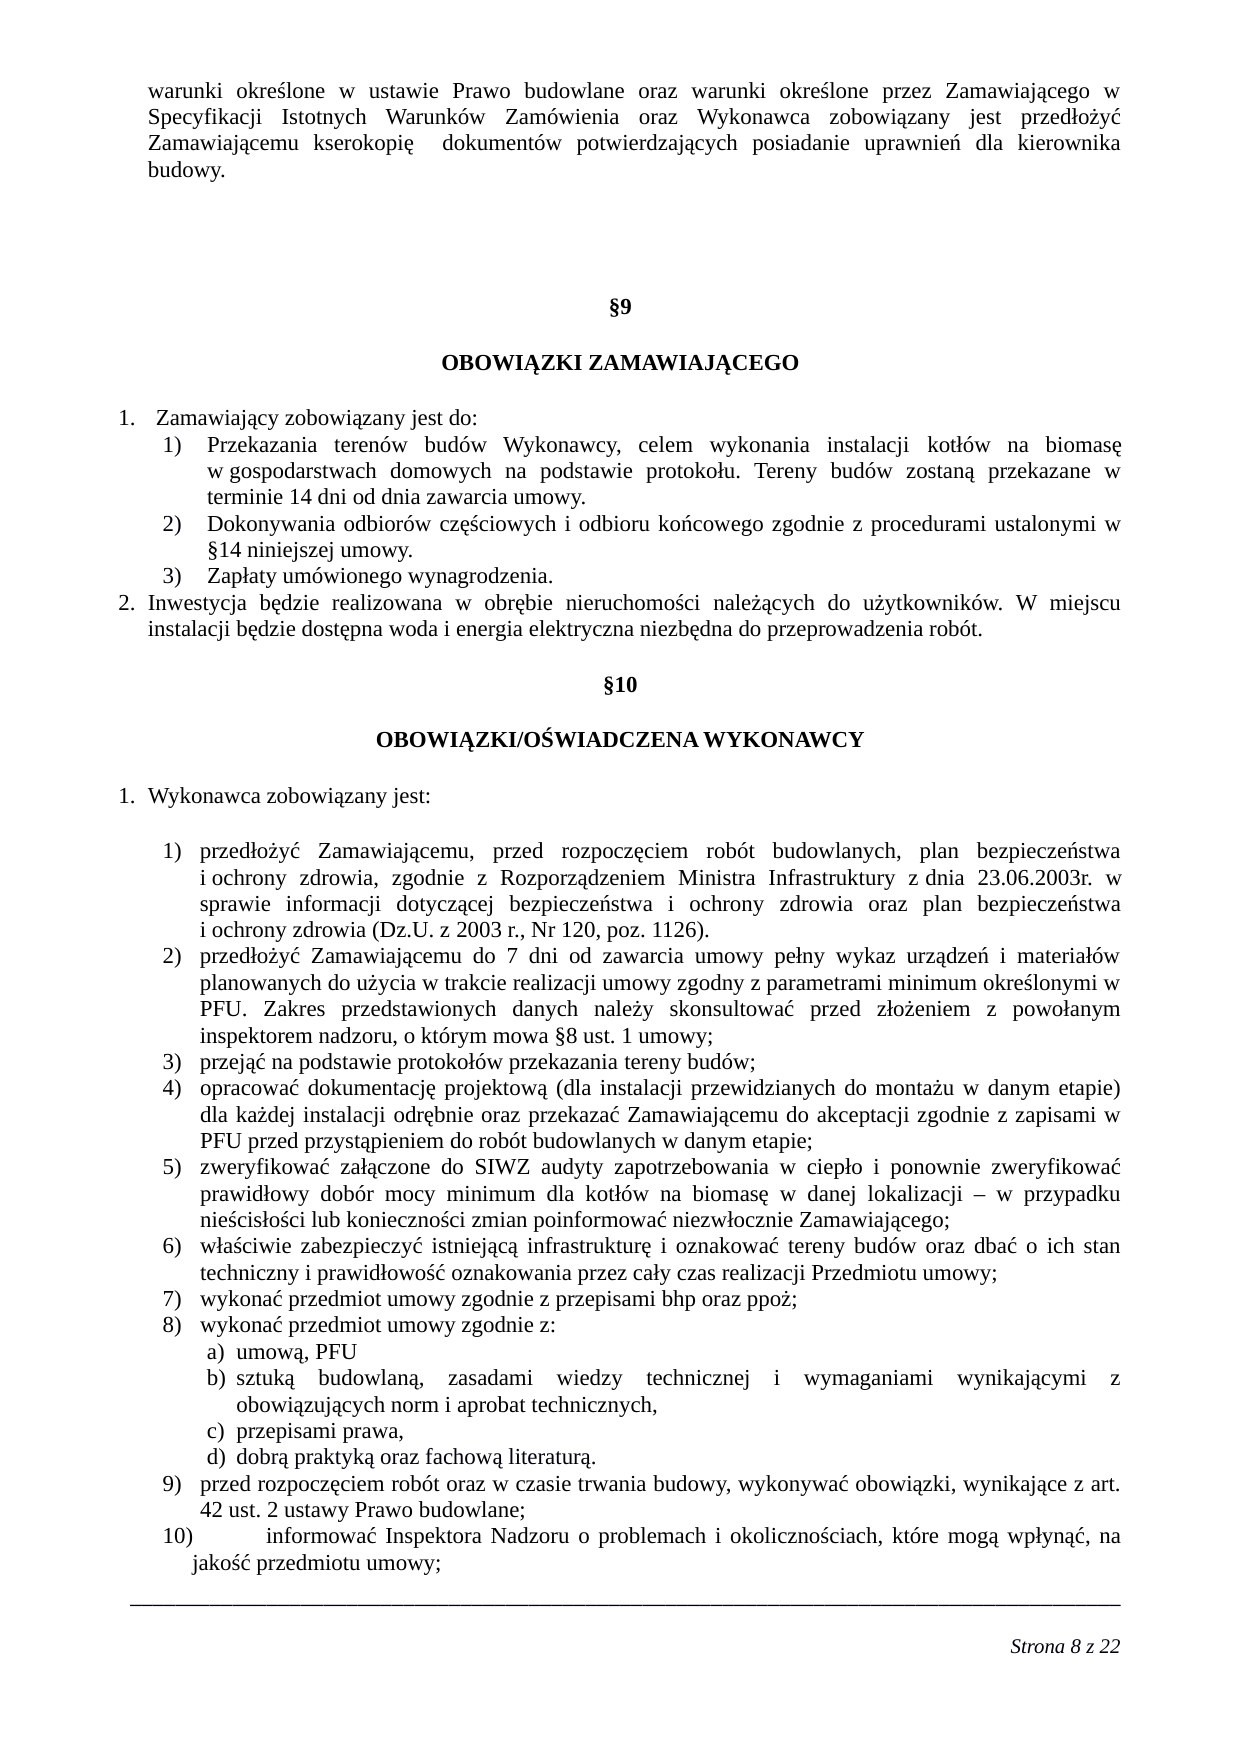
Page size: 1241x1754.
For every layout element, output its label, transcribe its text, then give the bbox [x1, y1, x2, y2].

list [118, 77, 1122, 182]
list sztuką budowlaną, zasadami wiedzy technicznej i wymaganiami wynikającymi z obowiązujących norm i aprobat technicznych, [207, 1364, 1122, 1417]
text OBOWIĄZKI/OŚWIADCZENA WYKONAWCY [118, 726, 1122, 752]
text §10 [118, 671, 1122, 697]
list informować Inspektora Nadzoru o problemach i okolicznościach, które mogą wpłynąć, na jakość przedmiotu umowy; [162, 1522, 1122, 1575]
list wykonać przedmiot umowy zgodnie z: [162, 1312, 1122, 1338]
text §9 [118, 293, 1122, 319]
list przepisami prawa, [207, 1417, 1122, 1443]
list Przekazania terenów budów Wykonawcy, celem wykonania instalacji kotłów na biomasę w gospodarstwach domowych na podstawie protokołu. Tereny budów zostaną przekazane w terminie 14 dni od dnia zawarcia umowy. [162, 431, 1122, 510]
list Zapłaty umówionego wynagrodzenia. [162, 562, 1122, 589]
list zweryfikować załączone do SIWZ audyty zapotrzebowania w ciepło i ponownie zweryfikować prawidłowy dobór mocy minimum dla kotłów na biomasę w danej lokalizacji – w przypadku nieścisłości lub konieczności zmian poinformować niezwłocznie Zamawiającego; [162, 1153, 1122, 1232]
list umową, PFU [207, 1338, 1122, 1364]
list przejąć na podstawie protokołów przekazania tereny budów; [162, 1048, 1122, 1074]
list Zamawiający zobowiązany jest do: [118, 404, 1122, 431]
list przedłożyć Zamawiającemu, przed rozpoczęciem robót budowlanych, plan bezpieczeństwa i ochrony zdrowia, zgodnie z Rozporządzeniem Ministra Infrastruktury z dnia 23.06.2003r. w sprawie informacji dotyczącej bezpieczeństwa i ochrony zdrowia oraz plan bezpieczeństwa i ochrony zdrowia (Dz.U. z 2003 r., Nr 120, poz. 1126). [162, 837, 1122, 943]
list właściwie zabezpieczyć istniejącą infrastrukturę i oznakować tereny budów oraz dbać o ich stan techniczny i prawidłowość oznakowania przez cały czas realizacji Przedmiotu umowy; [162, 1232, 1122, 1285]
list przedłożyć Zamawiającemu do 7 dni od zawarcia umowy pełny wykaz urządzeń i materiałów planowanych do użycia w trakcie realizacji umowy zgodny z parametrami minimum określonymi w PFU. Zakres przedstawionych danych należy skonsultować przed złożeniem z powołanym inspektorem nadzoru, o którym mowa §8 ust. 1 umowy; [162, 943, 1122, 1048]
list Wykonawca zobowiązany jest: [118, 782, 1122, 808]
list Dokonywania odbiorów częściowych i odbioru końcowego zgodnie z procedurami ustalonymi w §14 niniejszej umowy. [162, 510, 1122, 562]
list wykonać przedmiot umowy zgodnie z przepisami bhp oraz ppoż; [162, 1285, 1122, 1312]
text OBOWIĄZKI ZAMAWIAJĄCEGO [118, 349, 1122, 375]
list opracować dokumentację projektową (dla instalacji przewidzianych do montażu w danym etapie) dla każdej instalacji odrębnie oraz przekazać Zamawiającemu do akceptacji zgodnie z zapisami w PFU przed przystąpieniem do robót budowlanych w danym etapie; [162, 1074, 1122, 1153]
list przed rozpoczęciem robót oraz w czasie trwania budowy, wykonywać obowiązki, wynikające z art. 42 ust. 2 ustawy Prawo budowlane; [162, 1470, 1122, 1522]
list dobrą praktyką oraz fachową literaturą. [207, 1443, 1122, 1470]
list Inwestycja będzie realizowana w obrębie nieruchomości należących do użytkowników. W miejscu instalacji będzie dostępna woda i energia elektryczna niezbędna do przeprowadzenia robót. [118, 589, 1122, 641]
